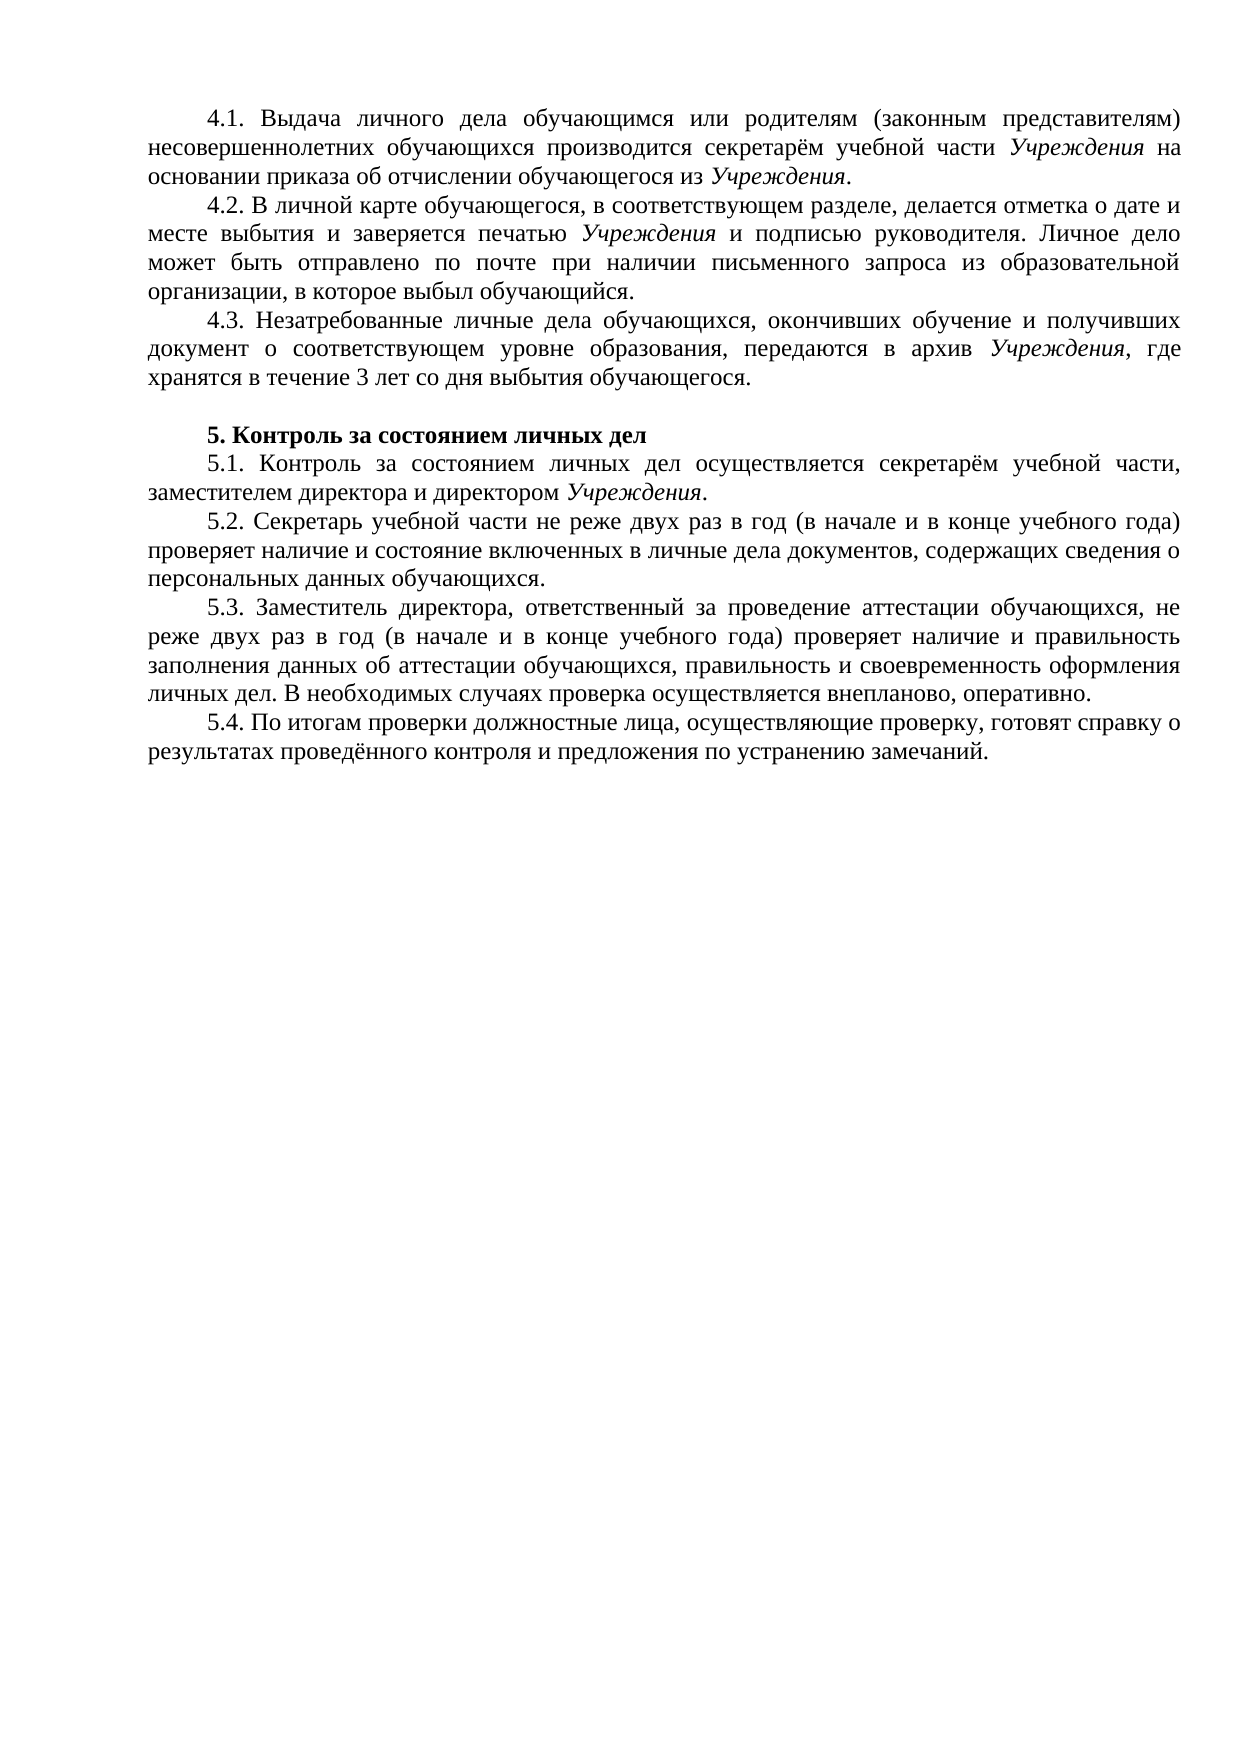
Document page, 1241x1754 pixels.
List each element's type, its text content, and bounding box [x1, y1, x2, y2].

text 5. Контроль за состоянием личных дел [148, 420, 1181, 448]
text 4.1. Выдача личного дела обучающимся или родителям (законным представителям) несовершеннолетних обучающихся производится секретарём учебной части Учреждения на основании приказа об отчислении обучающегося из Учреждения. [148, 103, 1181, 190]
text 5.1. Контроль за состоянием личных дел осуществляется секретарём учебной части, заместителем директора и директором Учреждения. [148, 448, 1181, 506]
text 5.2. Секретарь учебной части не реже двух раз в год (в начале и в конце учебного года) проверяет наличие и состояние включенных в личные дела документов, содержащих сведения о персональных данных обучающихся. [148, 506, 1181, 592]
text 5.4. По итогам проверки должностные лица, осуществляющие проверку, готовят справку о результатах проведённого контроля и предложения по устранению замечаний. [148, 707, 1181, 765]
text 4.2. В личной карте обучающегося, в соответствующем разделе, делается отметка о дате и месте выбытия и заверяется печатью Учреждения и подписью руководителя. Личное дело может быть отправлено по почте при наличии письменного запроса из образовательной организации, в которое выбыл обучающийся. [148, 190, 1181, 305]
text 4.3. Незатребованные личные дела обучающихся, окончивших обучение и получивших документ о соответствующем уровне образования, передаются в архив Учреждения, где хранятся в течение 3 лет со дня выбытия обучающегося. [148, 305, 1181, 391]
text 5.3. Заместитель директора, ответственный за проведение аттестации обучающихся, не реже двух раз в год (в начале и в конце учебного года) проверяет наличие и правильность заполнения данных об аттестации обучающихся, правильность и своевременность оформления личных дел. В необходимых случаях проверка осуществляется внепланово, оперативно. [148, 592, 1181, 707]
